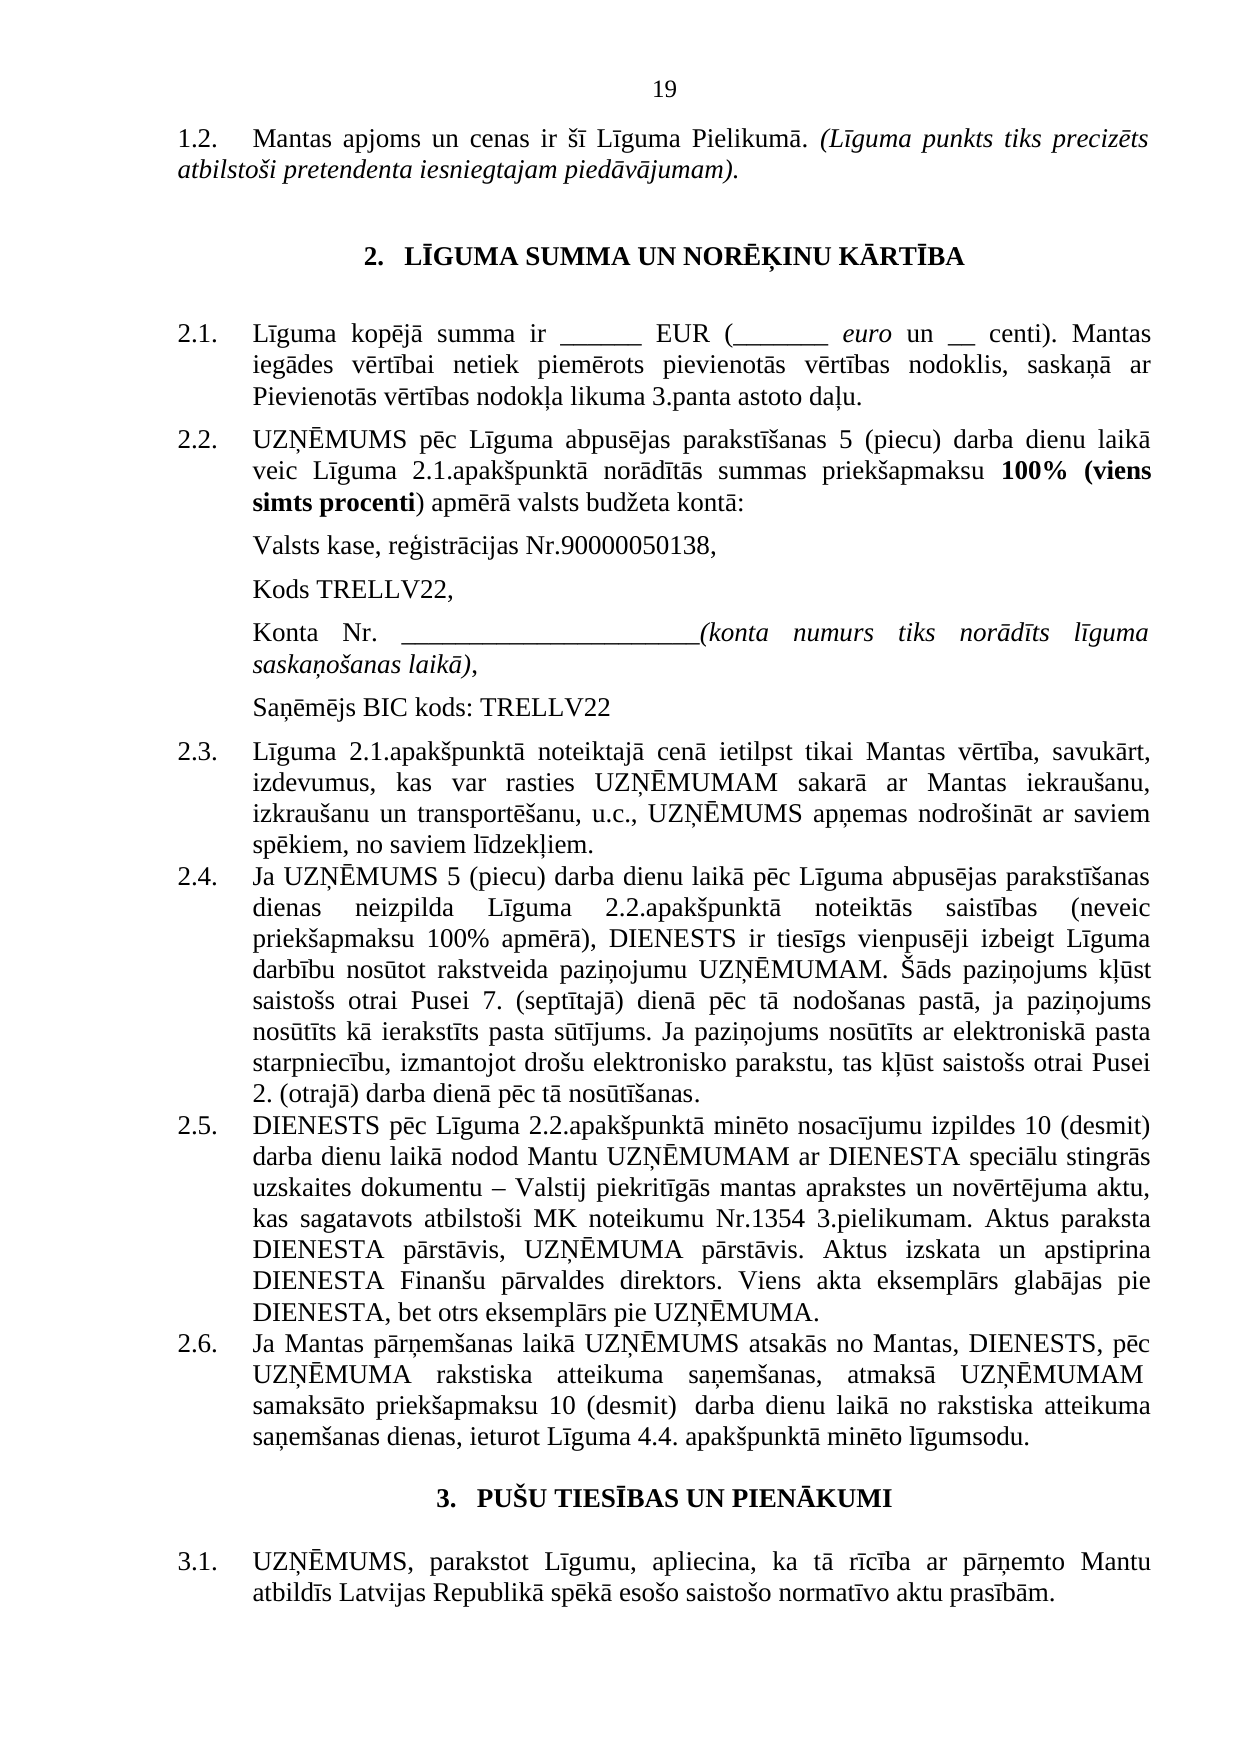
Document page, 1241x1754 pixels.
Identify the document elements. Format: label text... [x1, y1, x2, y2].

subtitle LĪGUMA SUMMA UN NORĒĶINU KĀRTĪBA [177, 240, 1152, 271]
list DIENESTS pēc Līguma 2.2.apakšpunktā minēto nosacījumu izpildes 10 (desmit) darba dienu laikā nodod Mantu UZŅĒMUMAM ar DIENESTA speciālu stingrās uzskaites dokumentu – Valstij piekritīgās mantas aprakstes un novērtējuma aktu, kas sagatavots atbilstoši MK noteikumu Nr.1354 3.pielikumam. Aktus paraksta DIENESTA pārstāvis, UZŅĒMUMA pārstāvis. Aktus izskata un apstiprina DIENESTA Finanšu pārvaldes direktors. Viens akta eksemplārs glabājas pie DIENESTA, bet otrs eksemplārs pie UZŅĒMUMA. [177, 1109, 1152, 1327]
list Ja UZŅĒMUMS 5 (piecu) darba dienu laikā pēc Līguma abpusējas parakstīšanas dienas neizpilda Līguma 2.2.apakšpunktā noteiktās saistības (neveic priekšapmaksu 100% apmērā), DIENESTS ir tiesīgs vienpusēji izbeigt Līguma darbību nosūtot rakstveida paziņojumu UZŅĒMUMAM. Šāds paziņojums kļūst saistošs otrai Pusei 7. (septītajā) dienā pēc tā nodošanas pastā, ja paziņojums nosūtīts kā ierakstīts pasta sūtījums. Ja paziņojums nosūtīts ar elektroniskā pasta starpniecību, izmantojot drošu elektronisko parakstu, tas kļūst saistošs otrai Pusei 2. (otrajā) darba dienā pēc tā nosūtīšanas. [177, 859, 1152, 1109]
text Valsts kase, reģistrācijas Nr.90000050138, [177, 529, 1152, 560]
text Kods TRELLV22, [177, 573, 1152, 604]
text Saņēmējs BIC kods: TRELLV22 [177, 691, 1152, 722]
list Līguma kopējā summa ir ______ EUR (_______ euro un __ centi). Mantas iegādes vērtībai netiek piemērots pievienotās vērtības nodoklis, saskaņā ar Pievienotās vērtības nodokļa likuma 3.panta astoto daļu. [177, 317, 1152, 411]
list PUŠU TIESĪBAS UN PIENĀKUMI [177, 1482, 1152, 1514]
text Konta Nr. ______________________(konta numurs tiks norādīts līguma saskaņošanas laikā), [252, 617, 1152, 679]
list UZŅĒMUMS, parakstot Līgumu, apliecina, ka tā rīcība ar pārņemto Mantu atbildīs Latvijas Republikā spēkā esošo saistošo normatīvo aktu prasībām. [177, 1545, 1152, 1607]
list Ja Mantas pārņemšanas laikā UZŅĒMUMS atsakās no Mantas, DIENESTS, pēc UZŅĒMUMA rakstiska atteikuma saņemšanas, atmaksā UZŅĒMUMAM samaksāto priekšapmaksu 10 (desmit) darba dienu laikā no rakstiska atteikuma saņemšanas dienas, ieturot Līguma 4.4. apakšpunktā minēto līgumsodu. [177, 1327, 1152, 1451]
list Līguma 2.1.apakšpunktā noteiktajā cenā ietilpst tikai Mantas vērtība, savukārt, izdevumus, kas var rasties UZŅĒMUMAM sakarā ar Mantas iekraušanu, izkraušanu un transportēšanu, u.c., UZŅĒMUMS apņemas nodrošināt ar saviem spēkiem, no saviem līdzekļiem. [177, 735, 1152, 859]
list Mantas apjoms un cenas ir šī Līguma Pielikumā. (Līguma punkts tiks precizēts atbilstoši pretendenta iesniegtajam piedāvājumam). [177, 122, 1152, 184]
list UZŅĒMUMS pēc Līguma abpusējas parakstīšanas 5 (piecu) darba dienu laikā veic Līguma 2.1.apakšpunktā norādītās summas priekšapmaksu 100% (viens simts procenti) apmērā valsts budžeta kontā: [177, 423, 1152, 517]
